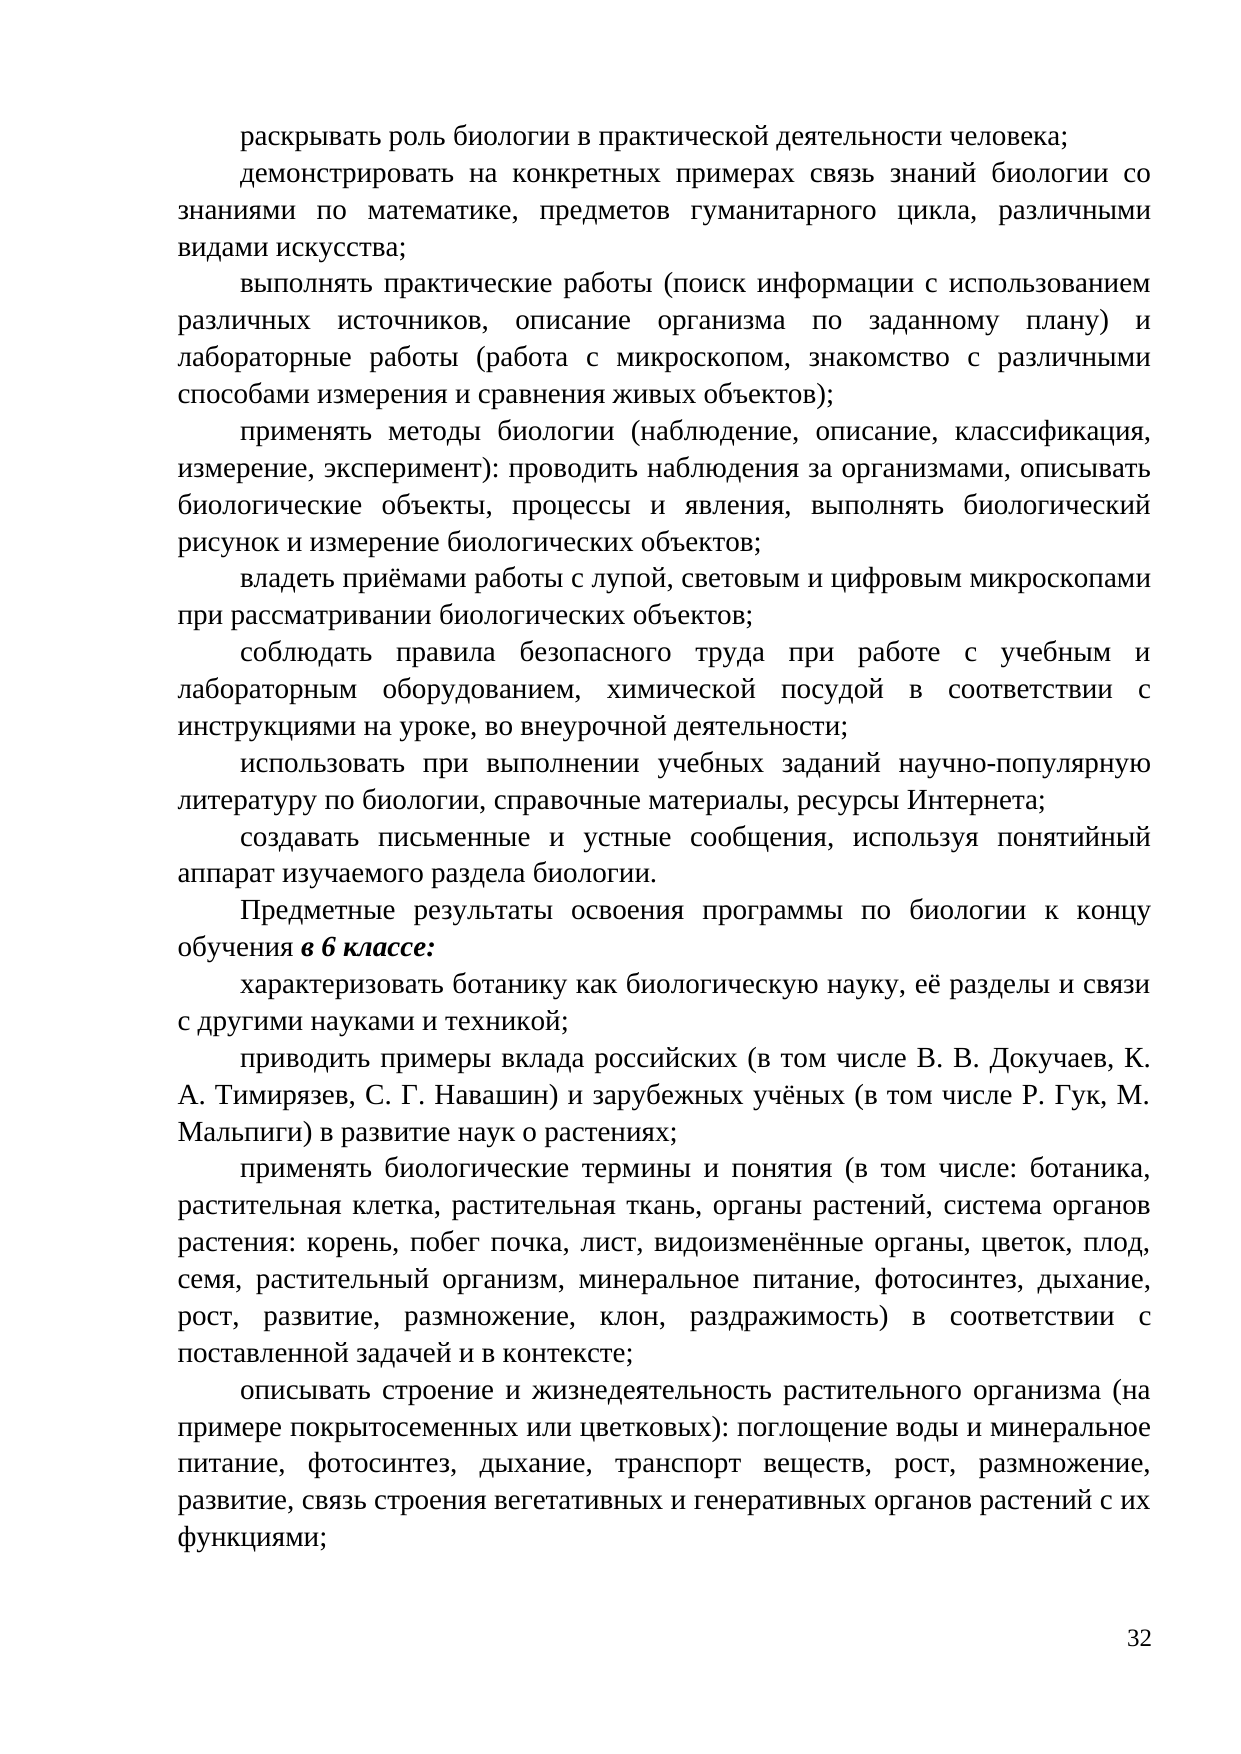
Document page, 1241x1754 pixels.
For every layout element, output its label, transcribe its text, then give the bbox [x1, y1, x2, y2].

text применять методы биологии (наблюдение, описание, классификация, измерение, эксперимент): проводить наблюдения за организмами, описывать биологические объекты, процессы и явления, выполнять биологический рисунок и измерение биологических объектов; [177, 413, 1152, 557]
text раскрывать роль биологии в практической деятельности человека; [177, 118, 1152, 152]
text выполнять практические работы (поиск информации с использованием различных источников, описание организма по заданному плану) и лабораторные работы (работа с микроскопом, знакомство с различными способами измерения и сравнения живых объектов); [177, 266, 1152, 410]
text создавать письменные и устные сообщения, используя понятийный аппарат изучаемого раздела биологии. [177, 819, 1152, 889]
text описывать строение и жизнедеятельность растительного организма (на примере покрытосеменных или цветковых): поглощение воды и минеральное питание, фотосинтез, дыхание, транспорт веществ, рост, размножение, развитие, связь строения вегетативных и генеративных органов растений с их функциями; [177, 1372, 1152, 1553]
text приводить примеры вклада российских (в том числе В. В. Докучаев, К. А. Тимирязев, С. Г. Навашин) и зарубежных учёных (в том числе Р. Гук, М. Мальпиги) в развитие наук о растениях; [177, 1040, 1152, 1147]
text применять биологические термины и понятия (в том числе: ботаника, растительная клетка, растительная ткань, органы растений, система органов растения: корень, побег почка, лист, видоизменённые органы, цветок, плод, семя, растительный организм, минеральное питание, фотосинтез, дыхание, рост, развитие, размножение, клон, раздражимость) в соответствии с поставленной задачей и в контексте; [177, 1151, 1152, 1368]
text владеть приёмами работы с лупой, световым и цифровым микроскопами при рассматривании биологических объектов; [177, 561, 1152, 631]
text демонстрировать на конкретных примерах связь знаний биологии со знаниями по математике, предметов гуманитарного цикла, различными видами искусства; [177, 155, 1152, 262]
text использовать при выполнении учебных заданий научно-популярную литературу по биологии, справочные материалы, ресурсы Интернета; [177, 745, 1152, 815]
text соблюдать правила безопасного труда при работе с учебным и лабораторным оборудованием, химической посудой в соответствии с инструкциями на уроке, во внеурочной деятельности; [177, 634, 1152, 742]
text Предметные результаты освоения программы по биологии к концу обучения в 6 классе: [177, 892, 1152, 963]
text характеризовать ботанику как биологическую науку, её разделы и связи с другими науками и техникой; [177, 966, 1152, 1037]
